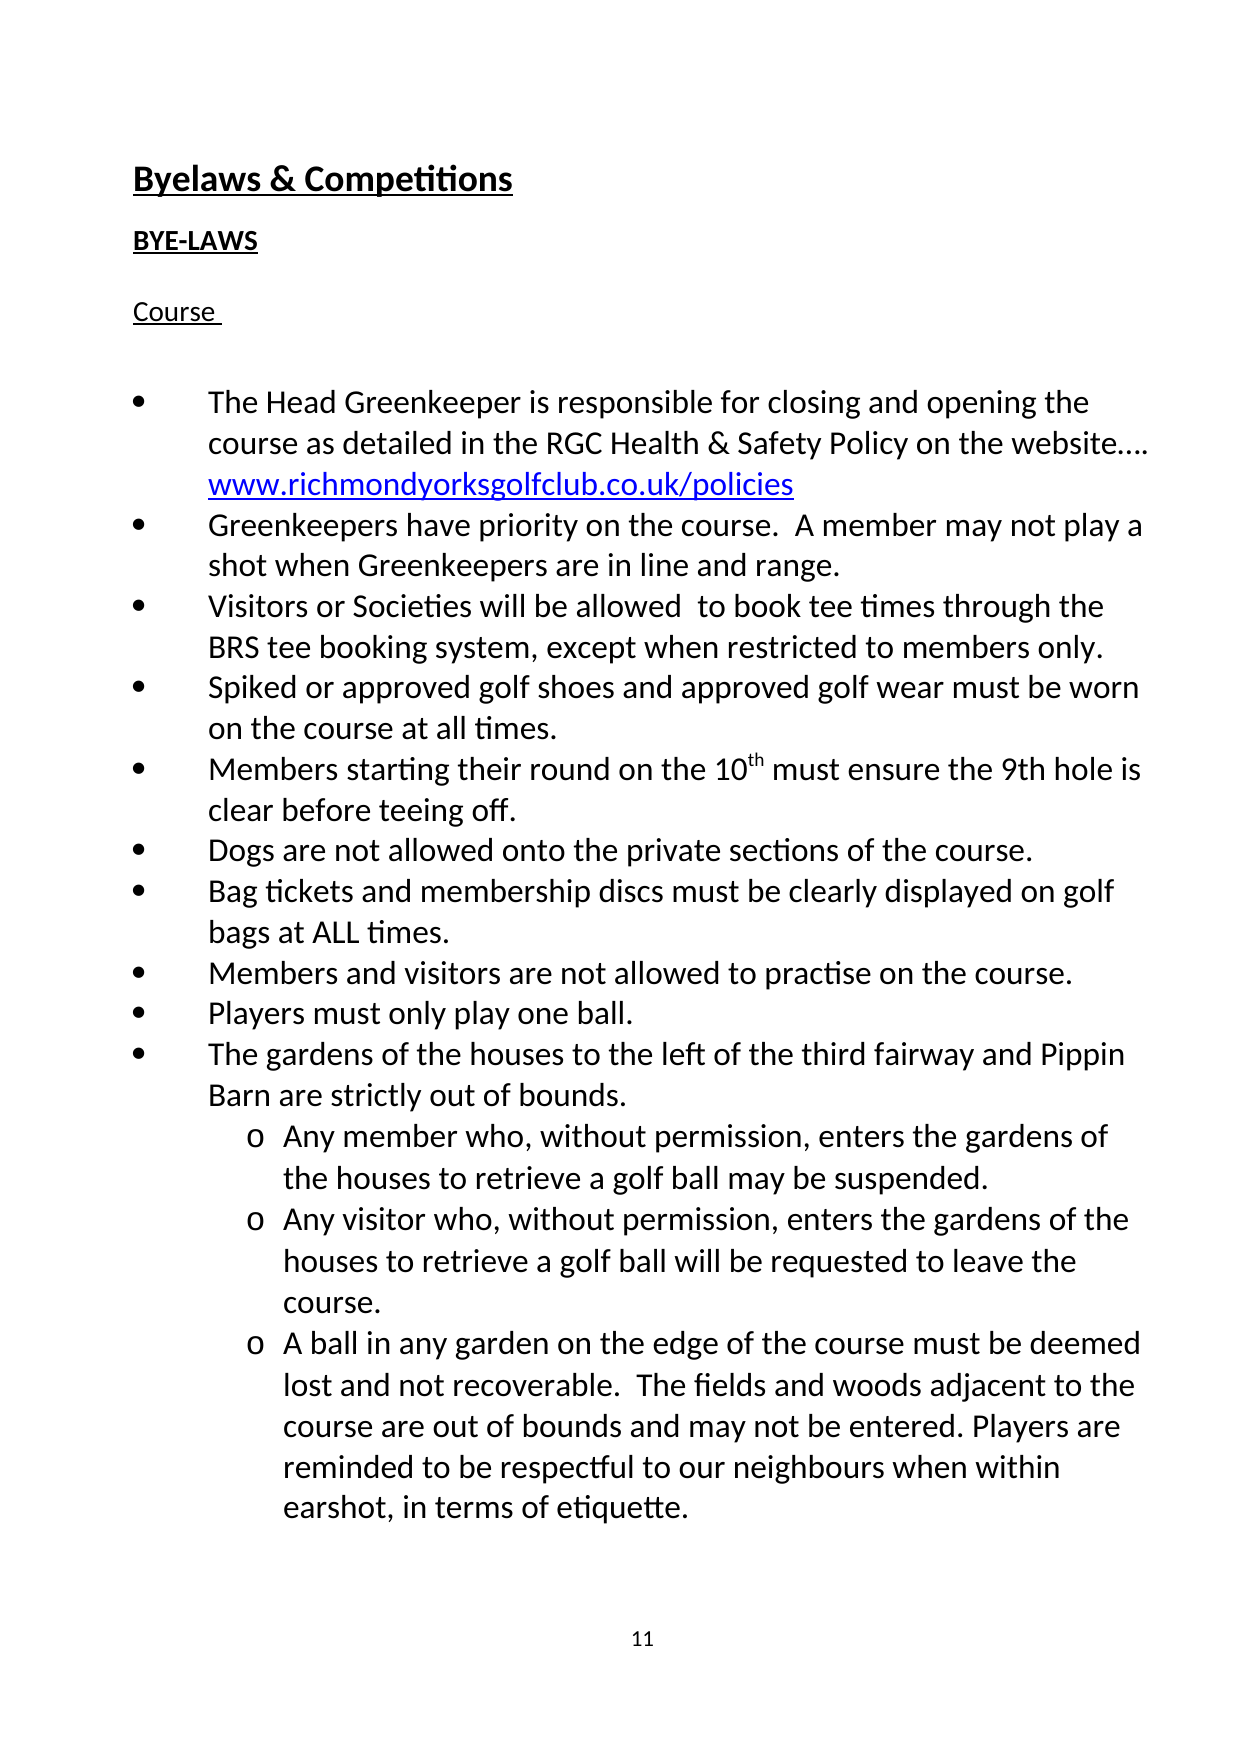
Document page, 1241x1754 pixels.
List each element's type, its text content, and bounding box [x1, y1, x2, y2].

list Visitors or Societies will be allowed to book tee times through the BRS tee booking system, except when restricted to members only. [133, 585, 1152, 667]
list Greenkeepers have priority on the course. A member may not play a shot when Greenkeepers are in line and range. [133, 504, 1152, 585]
list Any visitor who, without permission, enters the gardens of the houses to retrieve a golf ball will be requested to leave the course. [245, 1198, 1152, 1322]
text Byelaws & Competitions [133, 155, 1152, 201]
subtitle BYE-LAWS [133, 222, 1152, 257]
list Any member who, without permission, enters the gardens of the houses to retrieve a golf ball may be suspended. [245, 1114, 1152, 1198]
list Players must only play one ball. [133, 992, 1152, 1033]
list The gardens of the houses to the left of the third fairway and Pippin Barn are strictly out of bounds. [133, 1033, 1152, 1114]
list A ball in any garden on the edge of the course must be deemed lost and not recoverable. The fields and woods adjacent to the course are out of bounds and may not be entered. Players are reminded to be respectful to our neighbours when within earshot, in terms of etiquette. [245, 1322, 1152, 1527]
list Spiked or approved golf shoes and approved golf wear must be worn on the course at all times. [133, 667, 1152, 748]
list Members and visitors are not allowed to practise on the course. [133, 952, 1152, 992]
list Dogs are not allowed onto the private sections of the course. [133, 829, 1152, 870]
list Members starting their round on the 10th must ensure the 9th hole is clear before teeing off. [133, 748, 1152, 829]
list The Head Greenkeeper is responsible for closing and opening the course as detailed in the RGC Health & Safety Policy on the website…. www.richmondyorksgolfclub.co.uk/policies [133, 381, 1152, 504]
subtitle Course [133, 293, 1152, 328]
list Bag tickets and membership discs must be clearly displayed on golf bags at ALL times. [133, 870, 1152, 952]
